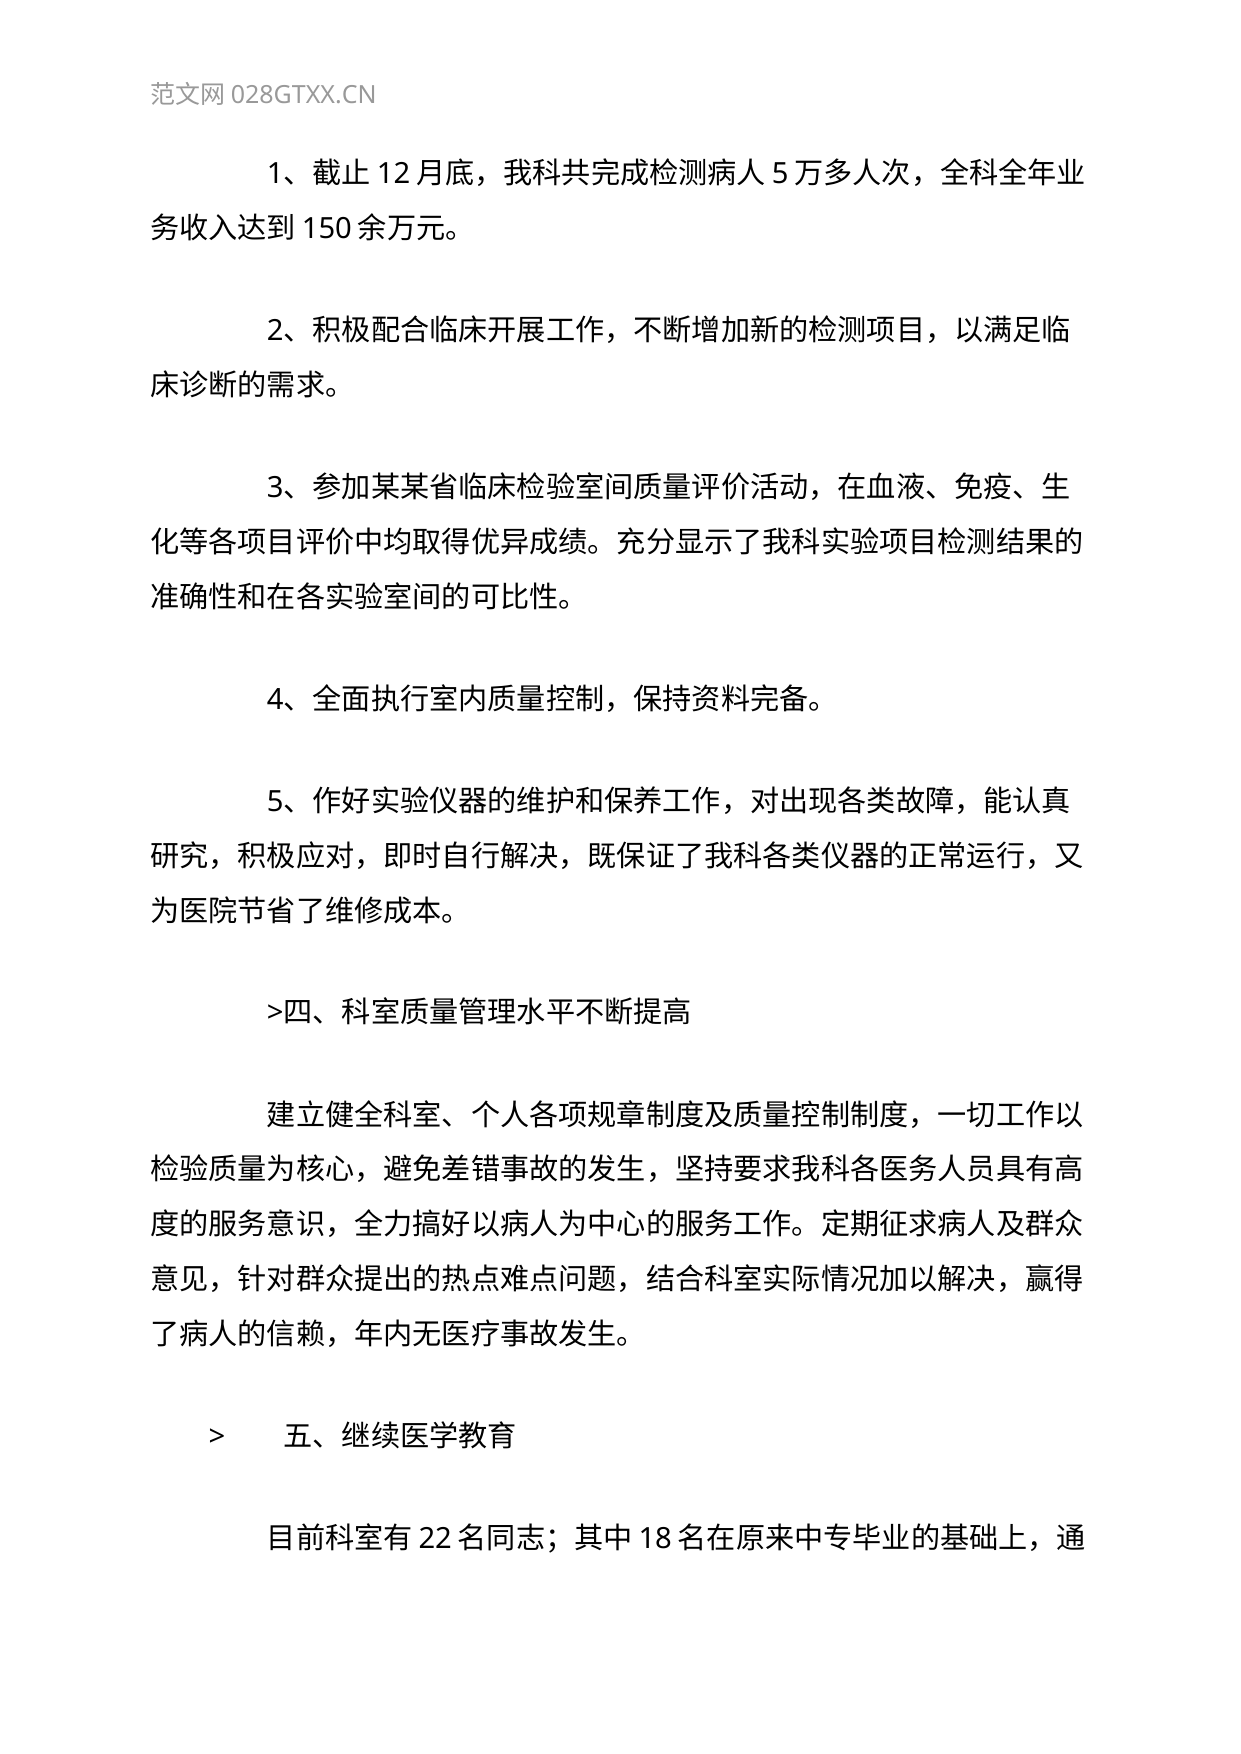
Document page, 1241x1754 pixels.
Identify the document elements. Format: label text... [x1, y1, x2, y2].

text 建立健全科室、个人各项规章制度及质量控制制度，一切工作以检验质量为核心，避免差错事故的发生，坚持要求我科各医务人员具有高度的服务意识，全力搞好以病人为中心的服务工作。定期征求病人及群众意见，针对群众提出的热点难点问题，结合科室实际情况加以解决，赢得了病人的信赖，年内无医疗事故发生。 [150, 1091, 1090, 1353]
text >四、科室质量管理水平不断提高 [150, 989, 1090, 1031]
text 3、参加某某省临床检验室间质量评价活动，在血液、免疫、生化等各项目评价中均取得优异成绩。充分显示了我科实验项目检测结果的准确性和在各实验室间的可比性。 [150, 464, 1090, 616]
text 2、积极配合临床开展工作，不断增加新的检测项目，以满足临床诊断的需求。 [150, 307, 1090, 404]
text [150, 1514, 1090, 1557]
text 1、截止12月底，我科共完成检测病人5万多人次，全科全年业务收入达到150余万元。 [150, 150, 1090, 247]
text > 五、继续医学教育 [150, 1412, 1090, 1455]
text 4、全面执行室内质量控制，保持资料完备。 [150, 675, 1090, 718]
text 5、作好实验仪器的维护和保养工作，对出现各类故障，能认真研究，积极应对，即时自行解决，既保证了我科各类仪器的正常运行，又为医院节省了维修成本。 [150, 777, 1090, 929]
